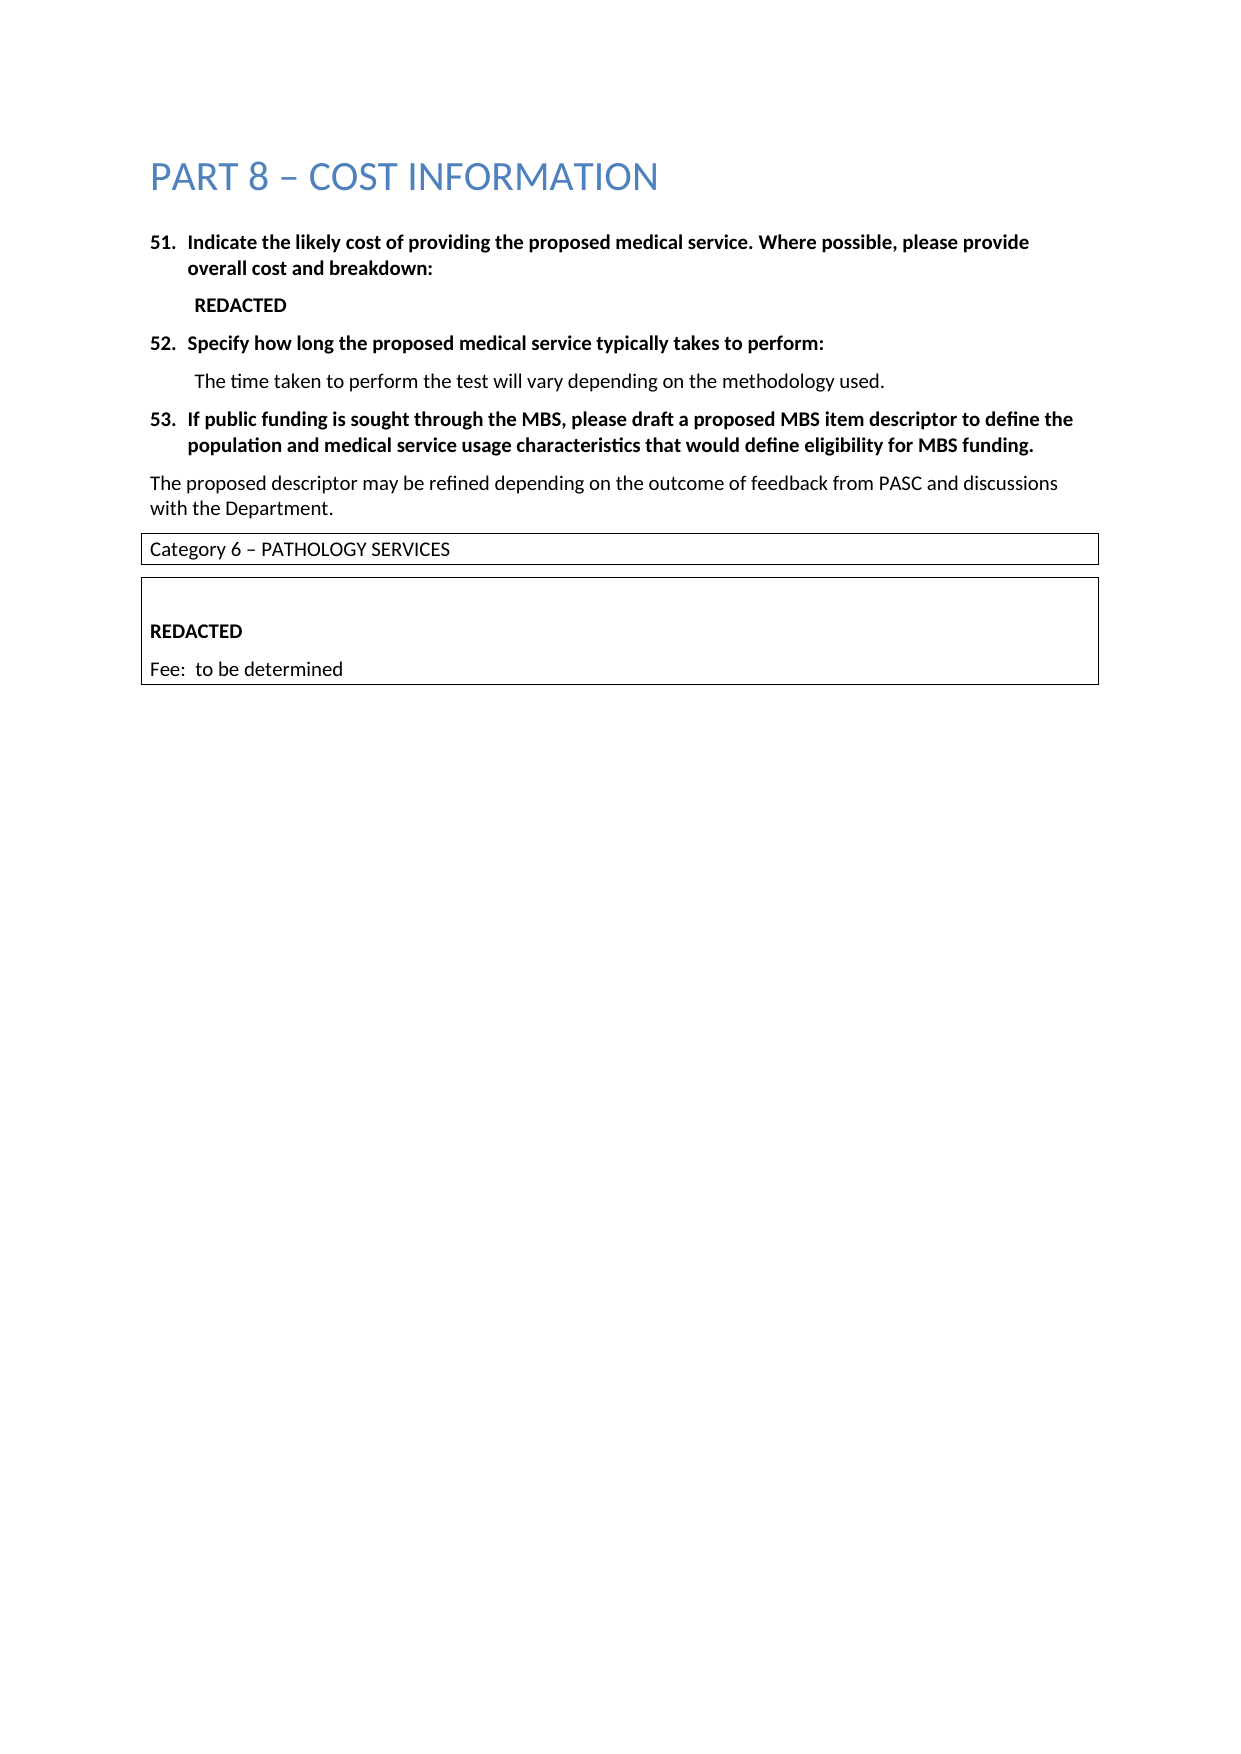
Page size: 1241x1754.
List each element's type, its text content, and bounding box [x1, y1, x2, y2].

text REDACTED [194, 293, 1090, 318]
text REDACTED [142, 615, 1098, 644]
text The time taken to perform the test will vary depending on the methodology used. [194, 368, 1090, 394]
text Category 6 – PATHOLOGY SERVICES [142, 534, 1098, 564]
subtitle PART 8 – COST INFORMATION [150, 150, 1090, 201]
subtitle If public funding is sought through the MBS, please draft a proposed MBS item descriptor to define the population and medical service usage characteristics that would define eligibility for MBS funding. [150, 406, 1090, 457]
text The proposed descriptor may be refined depending on the outcome of feedback from PASC and discussions with the Department. [150, 470, 1090, 521]
subtitle Specify how long the proposed medical service typically takes to perform: [150, 331, 1090, 356]
subtitle Indicate the likely cost of providing the proposed medical service. Where possible, please provide overall cost and breakdown: [150, 229, 1090, 280]
text Fee: to be determined [142, 653, 1098, 684]
